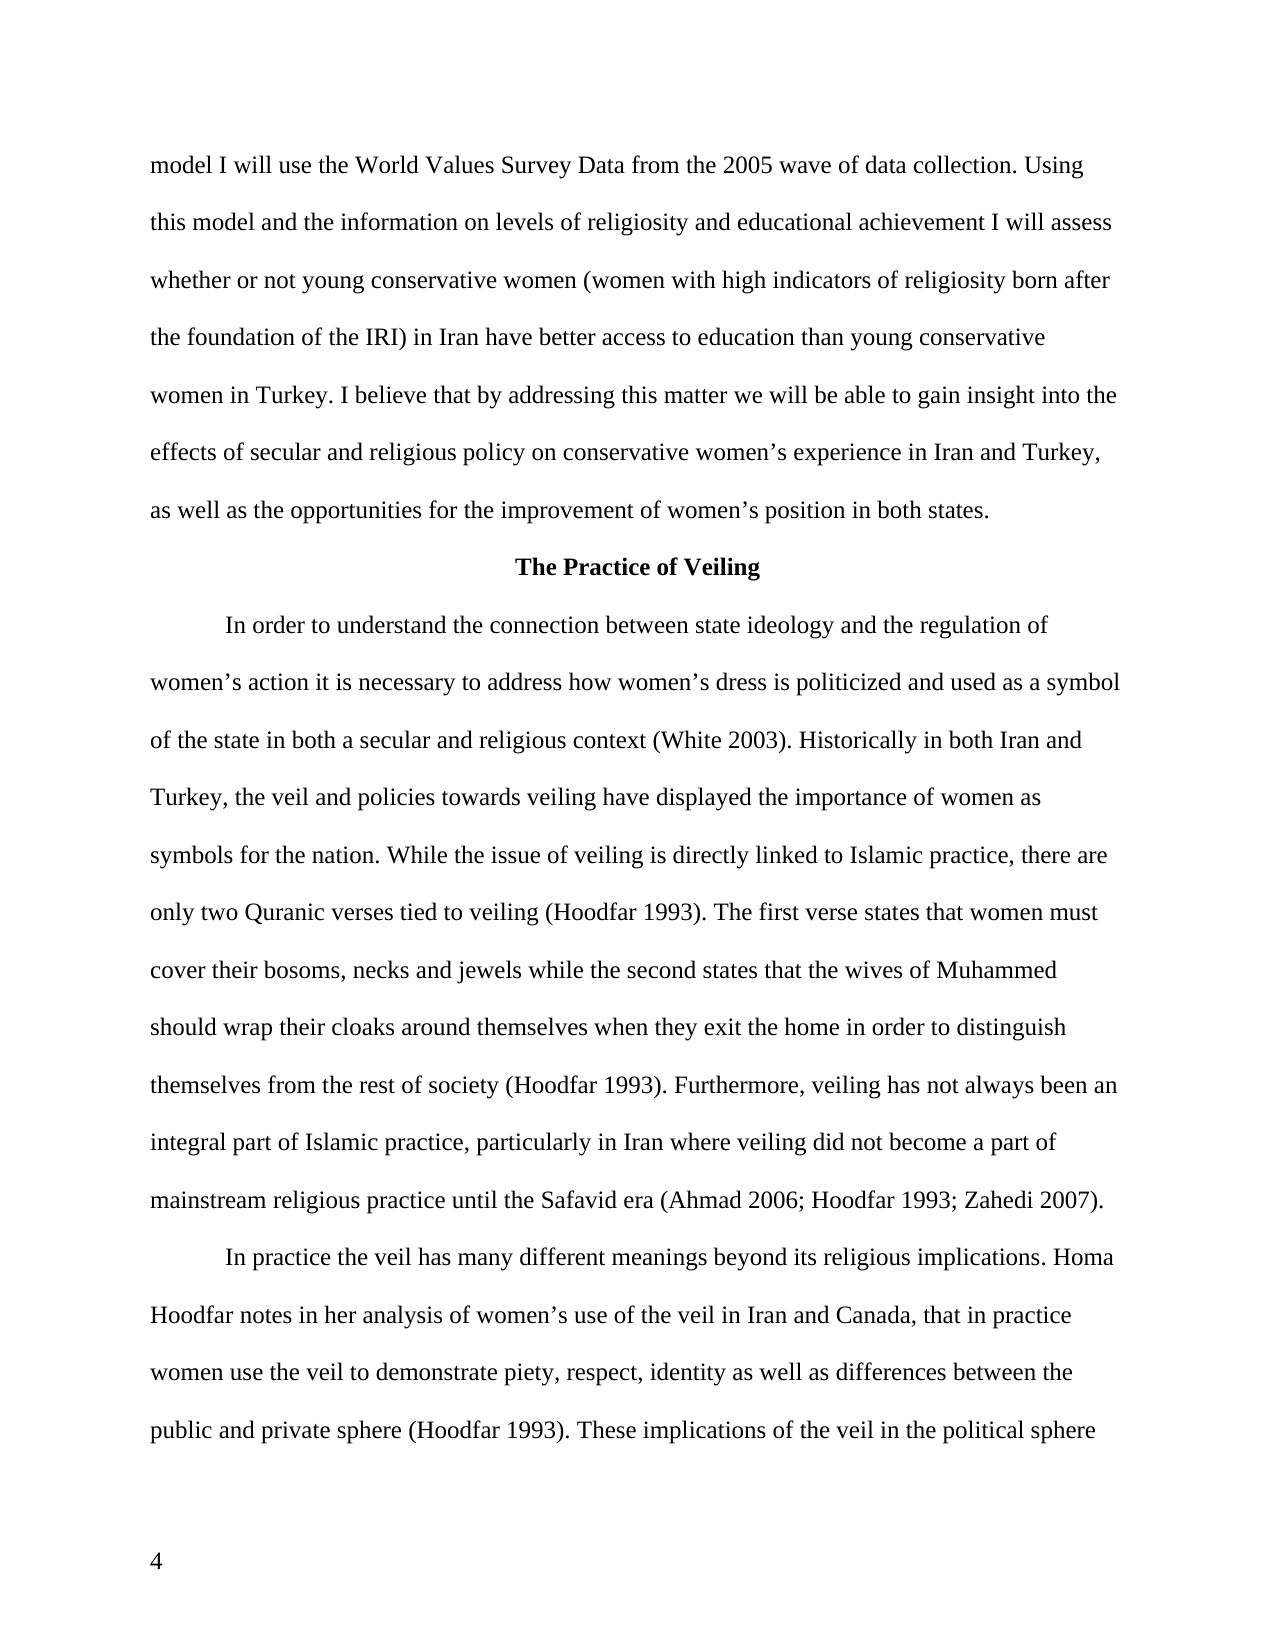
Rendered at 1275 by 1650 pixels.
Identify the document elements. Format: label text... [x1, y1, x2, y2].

text The Practice of Veiling [150, 552, 1125, 581]
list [150, 1242, 1125, 1444]
text In order to understand the connection between state ideology and the regulation of women’s action it is necessary to address how women’s dress is politicized and used as a symbol of the state in both a secular and religious context (White 2003). Historically in both Iran and Turkey, the veil and policies towards veiling have displayed the importance of women as symbols for the nation. While the issue of veiling is directly linked to Islamic practice, there are only two Quranic verses tied to veiling (Hoodfar 1993). The first verse states that women must cover their bosoms, necks and jewels while the second states that the wives of Muhammed should wrap their cloaks around themselves when they exit the home in order to distinguish themselves from the rest of society (Hoodfar 1993). Furthermore, veiling has not always been an integral part of Islamic practice, particularly in Iran where veiling did not become a part of mainstream religious practice until the Safavid era (Ahmad 2006; Hoodfar 1993; Zahedi 2007). [150, 610, 1125, 1214]
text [150, 150, 1125, 524]
